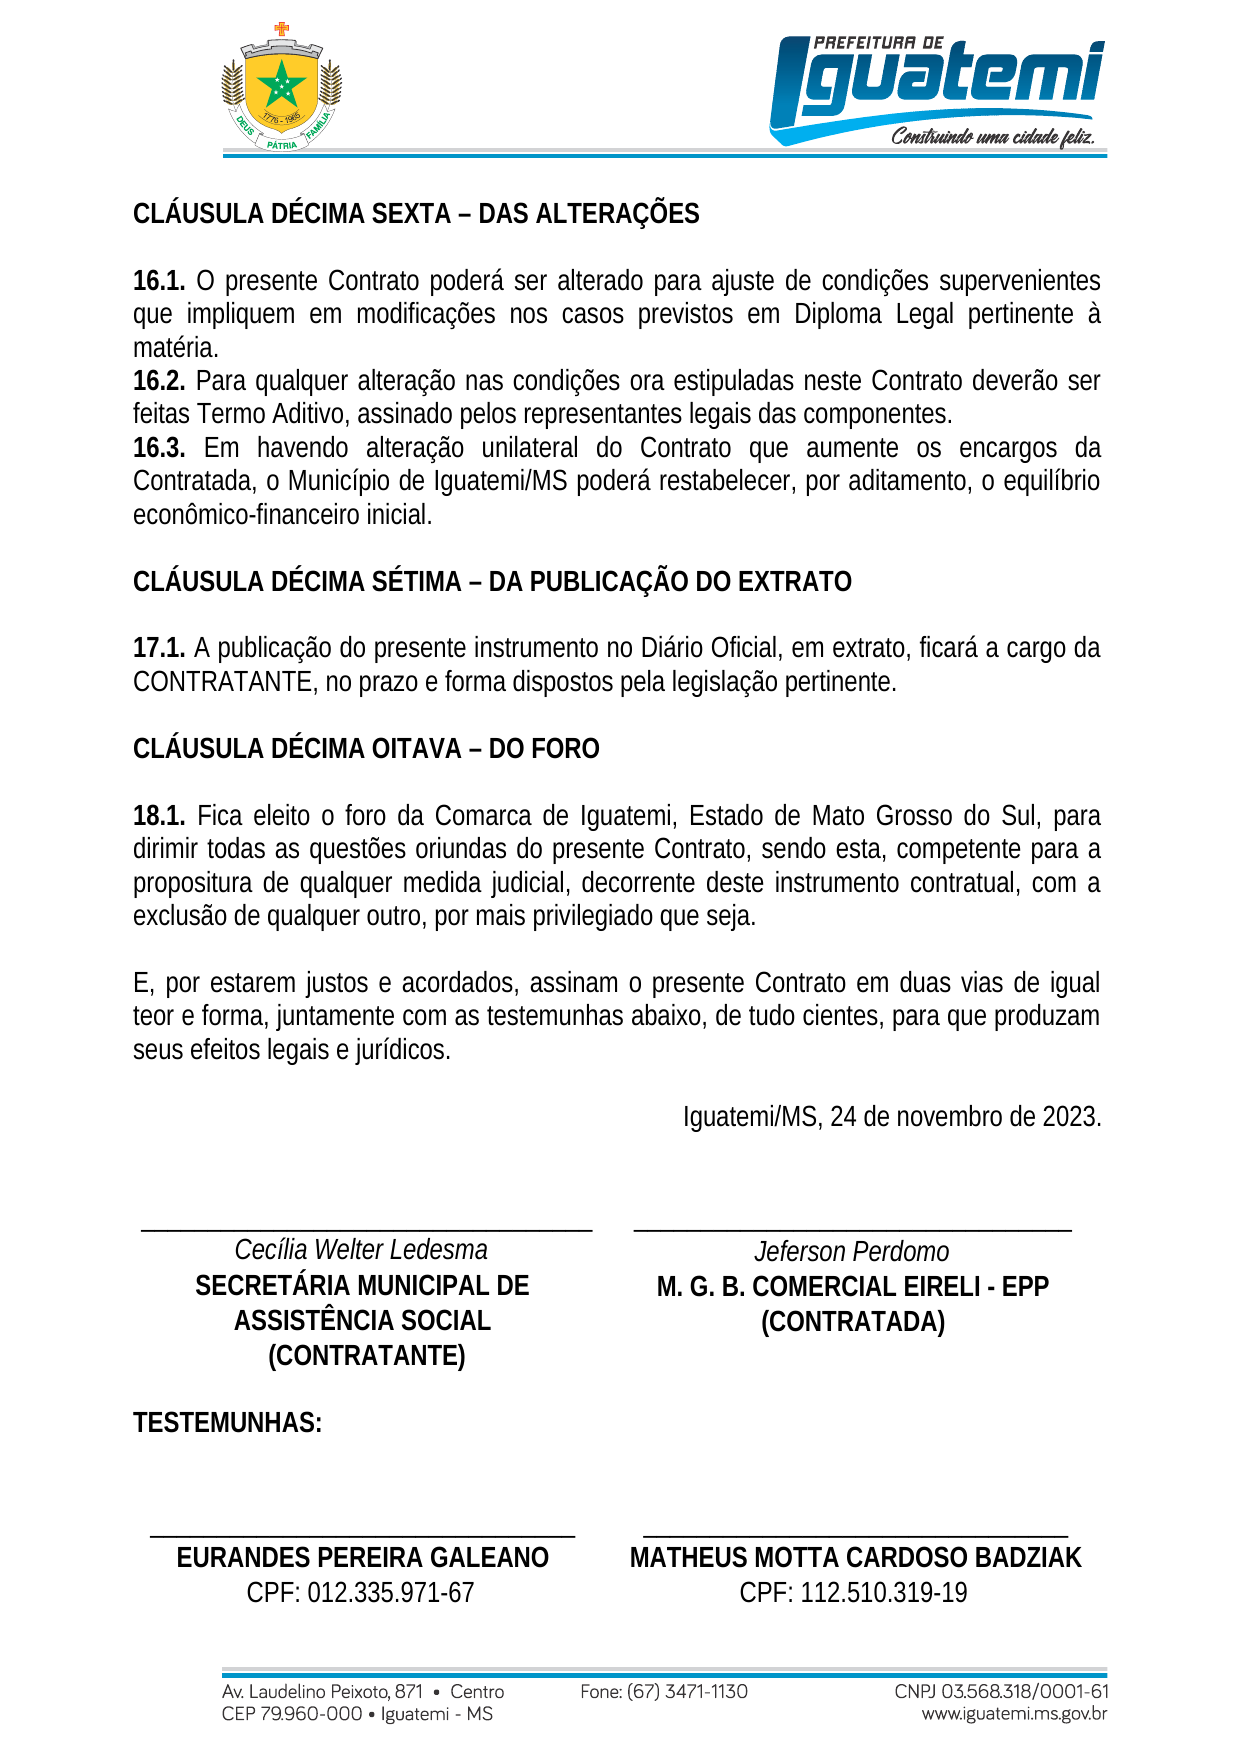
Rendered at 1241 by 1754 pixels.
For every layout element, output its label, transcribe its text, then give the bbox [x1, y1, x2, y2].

text 16.3. Em havendo alteração unilateral do Contrato que aumente os encargos da Contratada, o Município de Iguatemi/MS poderá restabelecer, por aditamento, o equilíbrio econômico-financeiro inicial. [133, 430, 1103, 530]
text 17.1. A publicação do presente instrumento no Diário Oficial, em extrato, ficará a cargo da CONTRATANTE, no prazo e forma dispostos pela legislação pertinente. [133, 631, 1103, 697]
table_header __________________________________ Cecília Welter Ledesma SECRETÁRIA MUNICIPAL DE ASSISTÊNCIA SOCIAL (CONTRATANTE) [129, 1199, 596, 1371]
text TESTEMUNHAS: [133, 1405, 1103, 1438]
table_header _________________________________ Jeferson Perdomo M. G. B. COMERCIAL EIRELI - EPP (CONTRATADA) [596, 1199, 1115, 1371]
table_header ________________________________ MATHEUS MOTTA CARDOSO BADZIAK CPF: 112.510.319-19 [597, 1505, 1115, 1609]
table_header ________________________________ EURANDES PEREIRA GALEANO CPF: 012.335.971-67 [129, 1505, 597, 1609]
text CLÁUSULA DÉCIMA SÉTIMA – DA PUBLICAÇÃO DO EXTRATO [133, 564, 1103, 597]
text 18.1. Fica eleito o foro da Comarca de Iguatemi, Estado de Mato Grosso do Sul, para dirimir todas as questões oriundas do presente Contrato, sendo esta, competente para a propositura de qualquer medida judicial, decorrente deste instrumento contratual, com a exclusão de qualquer outro, por mais privilegiado que seja. [133, 798, 1103, 932]
text CLÁUSULA DÉCIMA SEXTA – DAS ALTERAÇÕES [133, 196, 1103, 229]
text CLÁUSULA DÉCIMA OITAVA – DO FORO [133, 731, 1103, 764]
text 16.1. O presente Contrato poderá ser alterado para ajuste de condições supervenientes que impliquem em modificações nos casos previstos em Diploma Legal pertinente à matéria. [133, 263, 1103, 363]
text Iguatemi/MS, 24 de novembro de 2023. [133, 1099, 1103, 1132]
text E, por estarem justos e acordados, assinam o presente Contrato em duas vias de igual teor e forma, juntamente com as testemunhas abaixo, de tudo cientes, para que produzam seus efeitos legais e jurídicos. [133, 965, 1103, 1065]
text 16.2. Para qualquer alteração nas condições ora estipuladas neste Contrato deverão ser feitas Termo Aditivo, assinado pelos representantes legais das componentes. [133, 363, 1103, 430]
